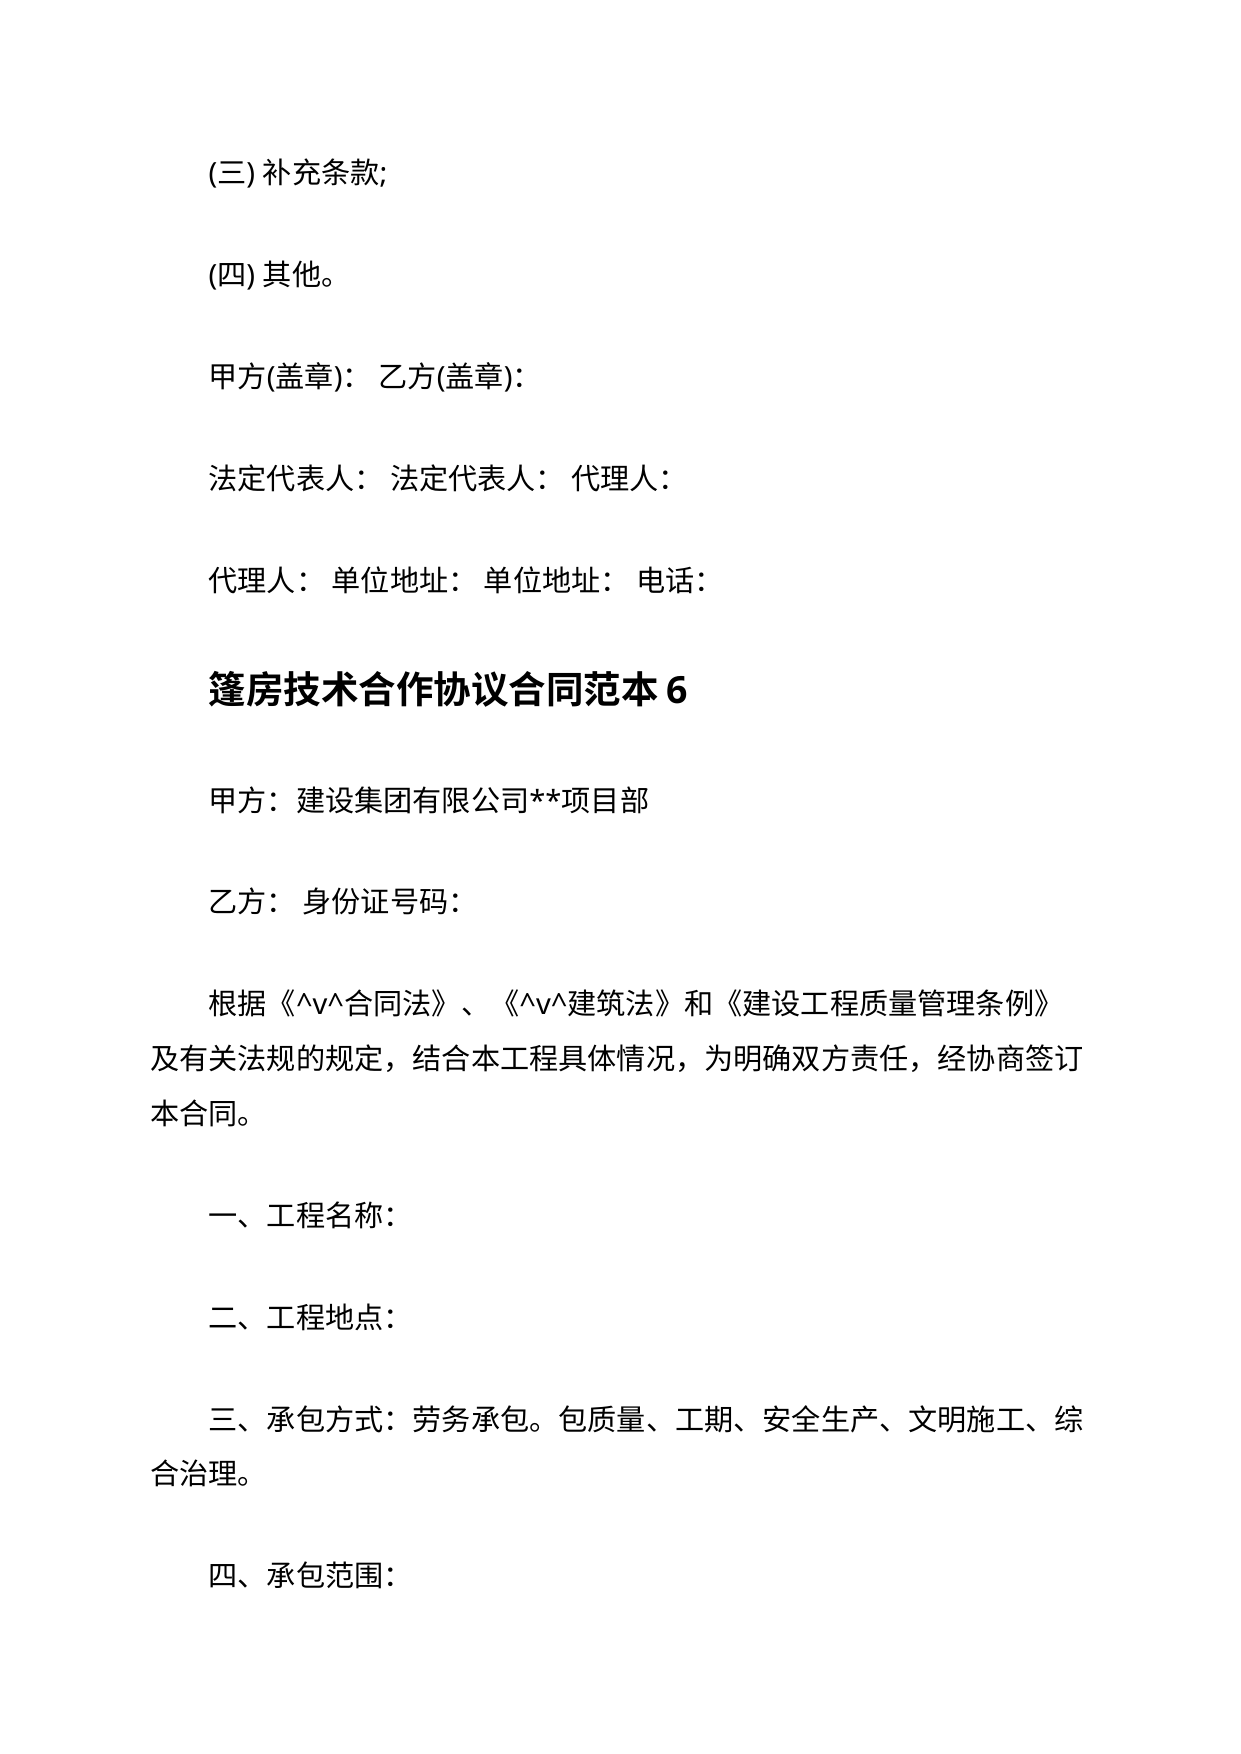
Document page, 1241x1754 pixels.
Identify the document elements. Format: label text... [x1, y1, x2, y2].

text 甲方：建设集团有限公司**项目部 [150, 777, 1090, 819]
text 一、工程名称： [150, 1192, 1090, 1235]
text 四、承包范围： [150, 1553, 1090, 1595]
text 篷房技术合作协议合同范本6 [150, 659, 1090, 714]
text (四) 其他。 [150, 252, 1090, 294]
text 代理人： 单位地址： 单位地址： 电话： [150, 558, 1090, 600]
text 根据《^v^合同法》、《^v^建筑法》和《建设工程质量管理条例》及有关法规的规定，结合本工程具体情况，为明确双方责任，经协商签订本合同。 [150, 981, 1090, 1133]
text 乙方： 身份证号码： [150, 879, 1090, 921]
text 三、承包方式：劳务承包。包质量、工期、安全生产、文明施工、综合治理。 [150, 1396, 1090, 1493]
text 二、工程地点： [150, 1294, 1090, 1337]
text (三) 补充条款; [150, 150, 1090, 192]
text 法定代表人： 法定代表人： 代理人： [150, 456, 1090, 498]
text 甲方(盖章)： 乙方(盖章)： [150, 354, 1090, 396]
